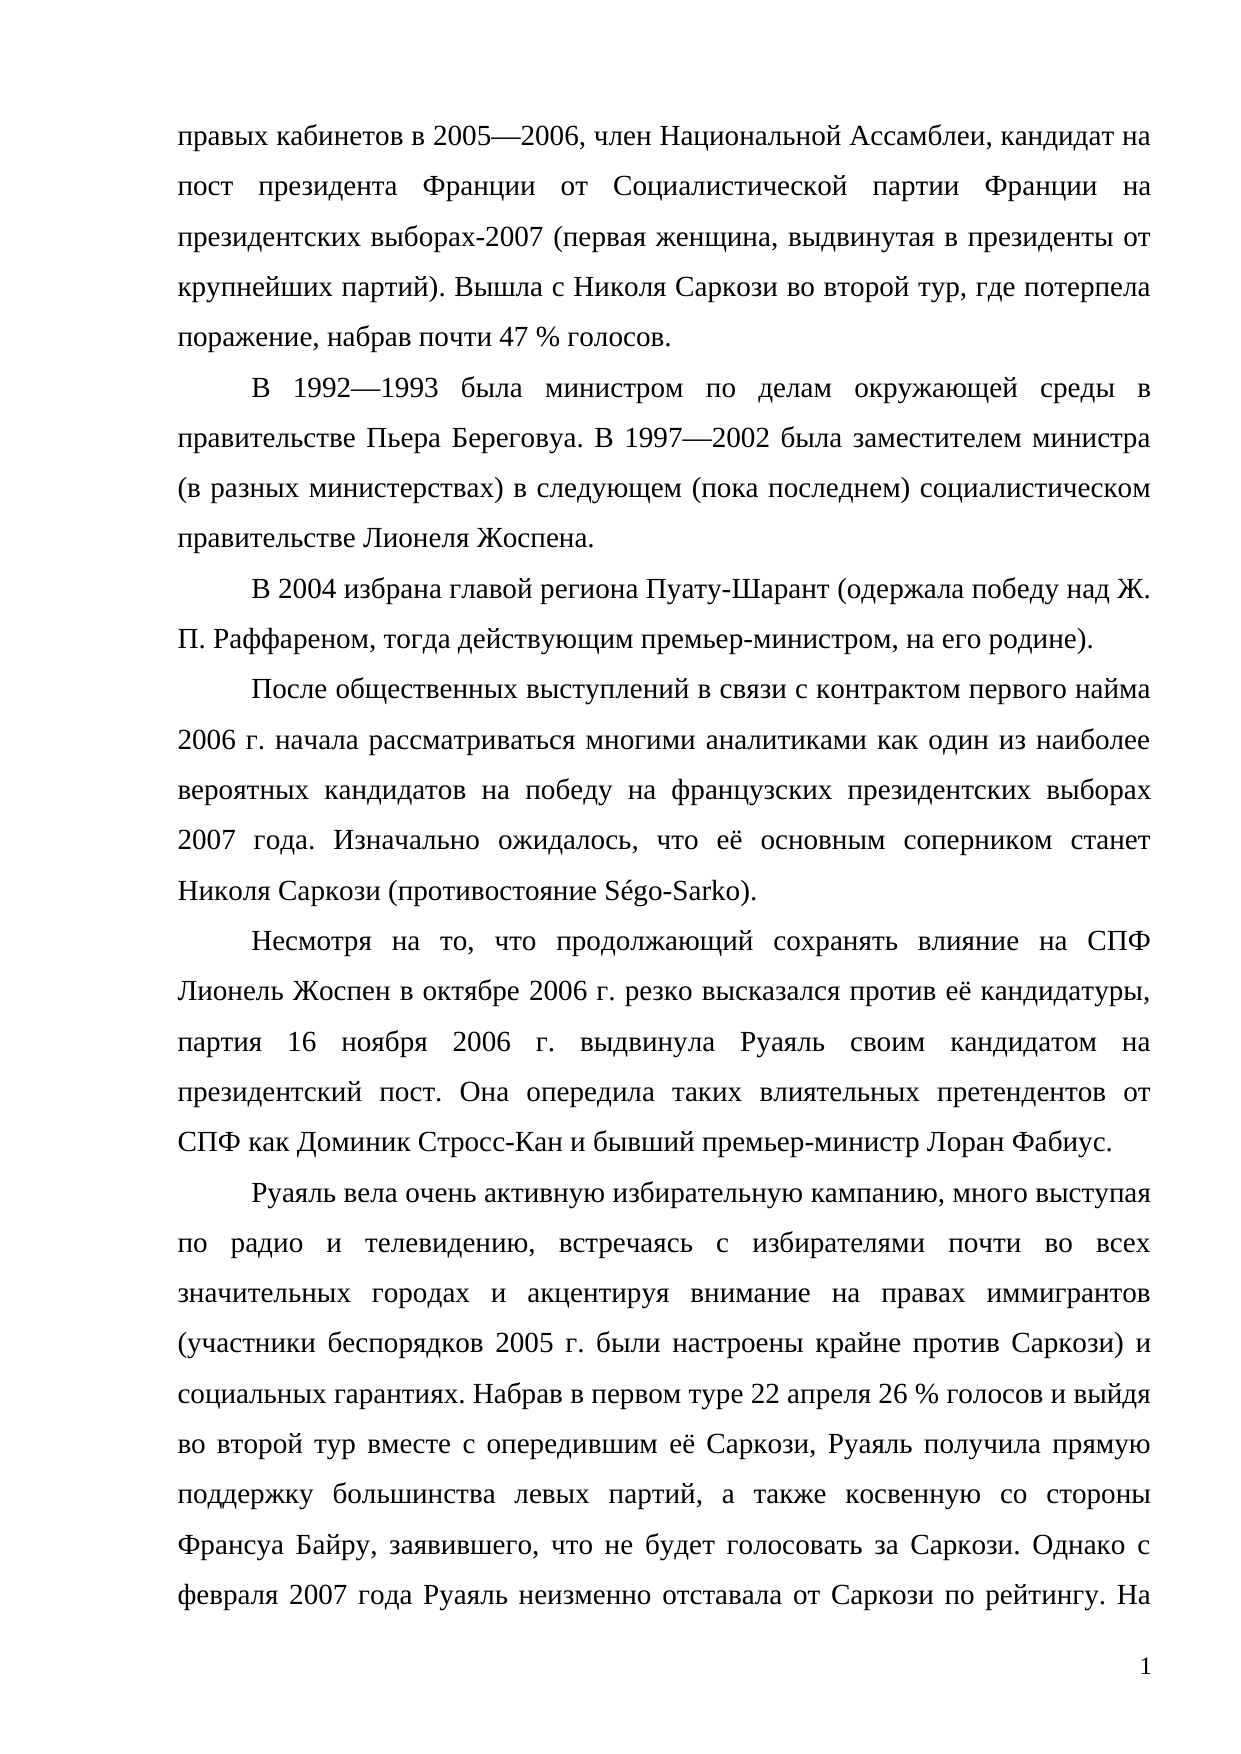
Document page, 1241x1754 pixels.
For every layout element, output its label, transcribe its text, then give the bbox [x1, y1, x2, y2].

text После общественных выступлений в связи с контрактом первого найма 2006 г. начала рассматриваться многими аналитиками как один из наиболее вероятных кандидатов на победу на французских президентских выборах 2007 года. Изначально ожидалось, что её основным соперником станет Николя Саркози (противостояние Ségo-Sarko). [177, 672, 1152, 906]
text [177, 1175, 1152, 1611]
text В 2004 избрана главой региона Пуату-Шарант (одержала победу над Ж. П. Раффареном, тогда действующим премьер-министром, на его родине). [177, 571, 1152, 655]
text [177, 118, 1152, 353]
text Несмотря на то, что продолжающий сохранять влияние на СПФ Лионель Жоспен в октябре 2006 г. резко высказался против её кандидатуры, партия 16 ноября 2006 г. выдвинула Руаяль своим кандидатом на президентский пост. Она опередила таких влиятельных претендентов от СПФ как Доминик Стросс-Кан и бывший премьер-министр Лоран Фабиус. [177, 923, 1152, 1158]
text В 1992—1993 была министром по делам окружающей среды в правительстве Пьера Береговуа. В 1997—2002 была заместителем министра (в разных министерствах) в следующем (пока последнем) социалистическом правительстве Лионеля Жоспена. [177, 370, 1152, 554]
